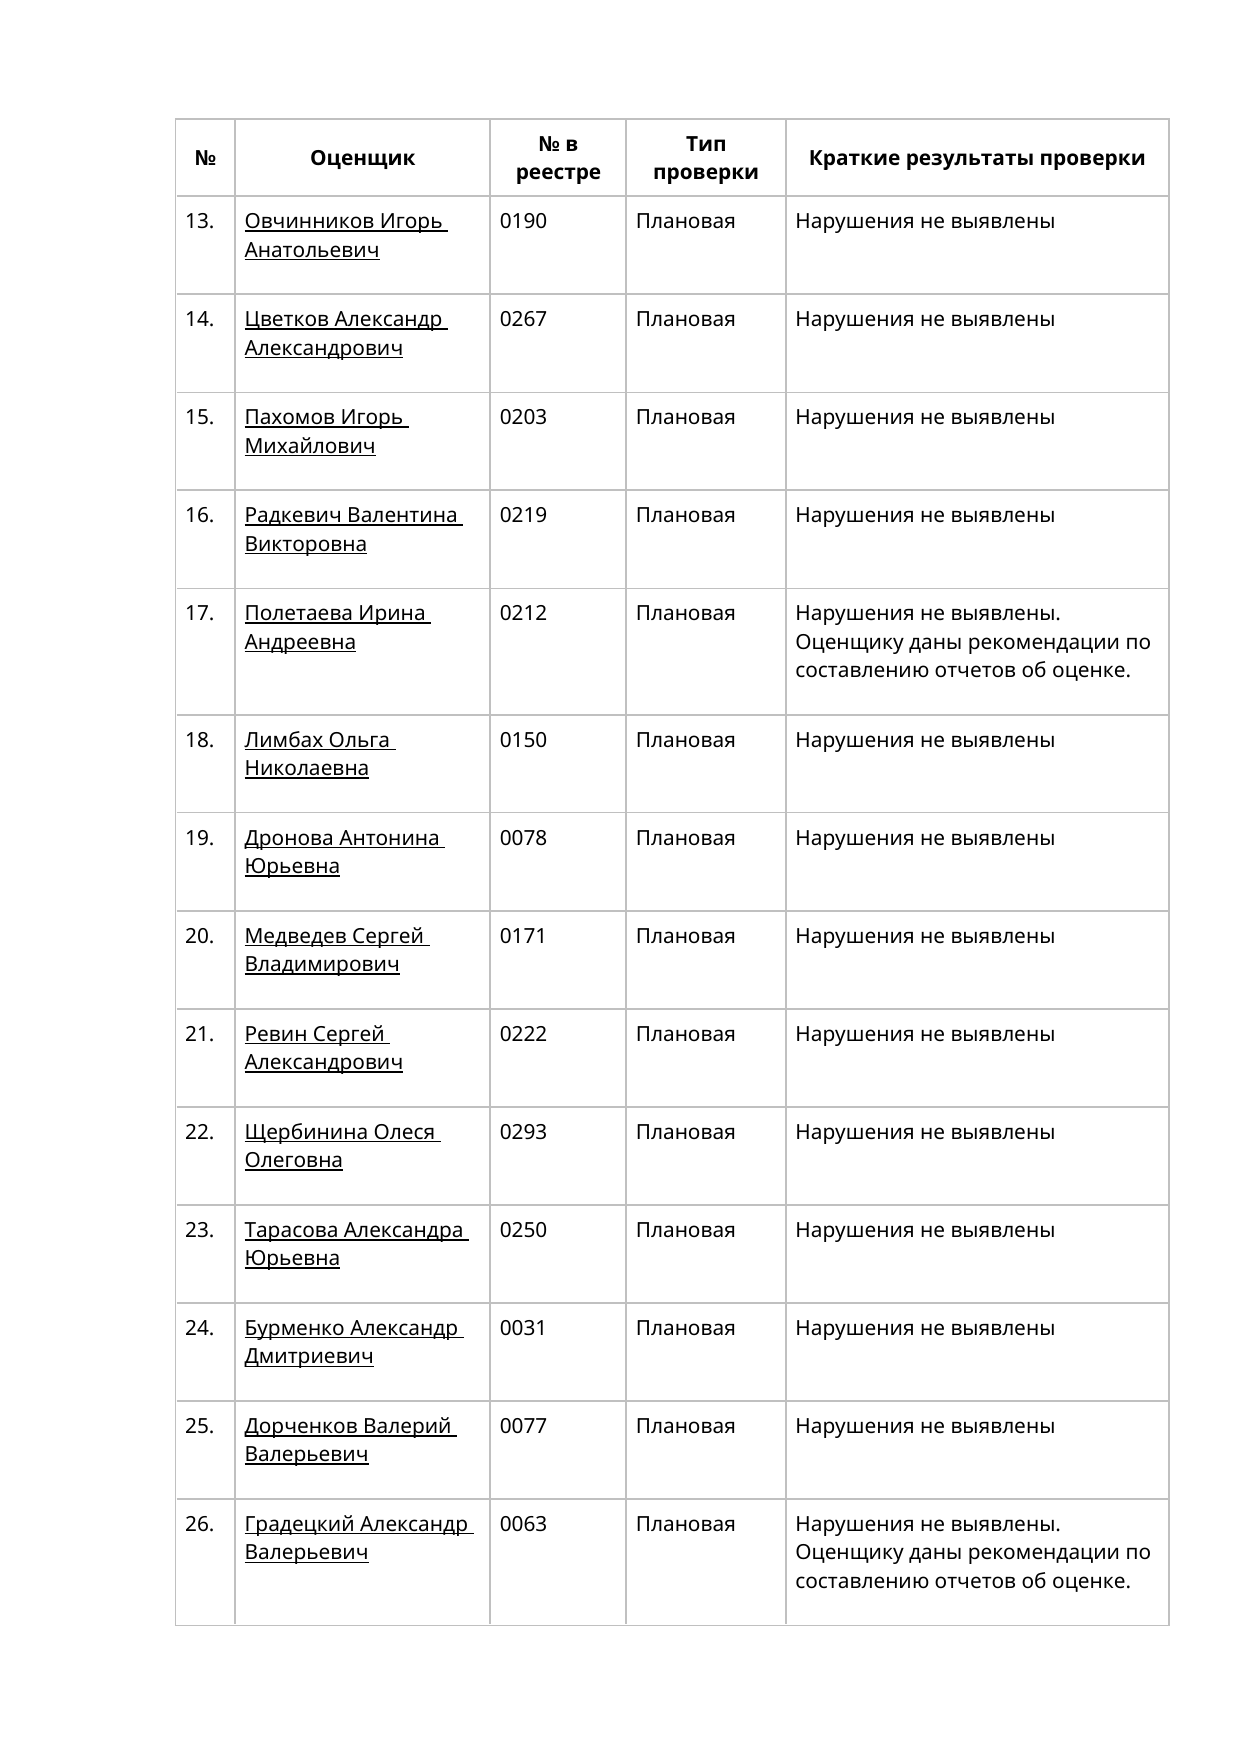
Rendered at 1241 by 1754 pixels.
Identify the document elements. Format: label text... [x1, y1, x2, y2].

table_cell Плановая [627, 1402, 785, 1498]
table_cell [787, 1500, 1168, 1624]
table_cell 0293 [491, 1108, 625, 1204]
table_cell 0222 [491, 1010, 625, 1106]
table_cell 0190 [491, 197, 625, 293]
table_header Краткие результаты проверки [787, 120, 1168, 195]
table_header № в реестре [491, 120, 625, 195]
table_cell Бурменко Александр Дмитриевич [236, 1304, 489, 1400]
table_cell Тарасова Александра Юрьевна [236, 1206, 489, 1302]
table_cell Нарушения не выявлены [787, 1304, 1168, 1400]
table_cell Плановая [627, 716, 785, 812]
table_cell 21. [176, 1009, 234, 1106]
table_cell Нарушения не выявлены [787, 1206, 1168, 1302]
table_cell Нарушения не выявлены [787, 393, 1168, 489]
table_cell Нарушения не выявлены. Оценщику даны рекомендации по составлению отчетов об оценке. [787, 589, 1168, 714]
table_cell 0078 [491, 813, 625, 910]
table_cell Нарушения не выявлены [787, 716, 1168, 812]
table_cell 15. [176, 393, 234, 489]
table_header Оценщик [236, 120, 489, 195]
table_cell 0031 [491, 1304, 625, 1400]
table_cell Плановая [627, 295, 785, 391]
table_cell Полетаева Ирина Андреевна [236, 589, 489, 714]
table_cell Плановая [627, 1304, 785, 1400]
table_cell 20. [176, 911, 234, 1008]
table_cell Нарушения не выявлены [787, 1402, 1168, 1498]
table_header № [176, 120, 234, 195]
table_cell Пахомов Игорь Михайлович [236, 393, 489, 489]
table_cell 13. [176, 196, 234, 293]
table_cell Нарушения не выявлены [787, 1010, 1168, 1106]
table_cell Плановая [627, 491, 785, 587]
table_cell 17. [176, 589, 234, 714]
table_cell 0212 [491, 589, 625, 714]
table_cell Овчинников Игорь Анатольевич [236, 197, 489, 293]
table_cell 26. [176, 1499, 234, 1624]
table_cell Плановая [627, 1010, 785, 1106]
table_cell 19. [176, 813, 234, 910]
table_cell Плановая [627, 1108, 785, 1204]
table_cell 0250 [491, 1206, 625, 1302]
table_cell Щербинина Олеся Олеговна [236, 1108, 489, 1204]
table_cell Дорченков Валерий Валерьевич [236, 1402, 489, 1498]
table_cell Нарушения не выявлены [787, 813, 1168, 910]
table_cell Градецкий Александр Валерьевич [236, 1500, 489, 1624]
table_cell Медведев Сергей Владимирович [236, 912, 489, 1008]
table_cell Плановая [627, 197, 785, 293]
table_cell Плановая [627, 589, 785, 714]
table_cell Нарушения не выявлены [787, 1108, 1168, 1204]
table_cell 16. [176, 490, 234, 587]
table_cell Дронова Антонина Юрьевна [236, 813, 489, 910]
table_cell 0203 [491, 393, 625, 489]
table_cell 0077 [491, 1402, 625, 1498]
table_cell 24. [176, 1303, 234, 1400]
table_cell Цветков Александр Александрович [236, 295, 489, 391]
table_cell Нарушения не выявлены [787, 912, 1168, 1008]
table_cell 0063 [491, 1500, 625, 1624]
table_cell 18. [176, 715, 234, 812]
table_header Тип проверки [627, 120, 785, 195]
table_cell 22. [176, 1107, 234, 1204]
table_cell 0219 [491, 491, 625, 587]
table_cell Плановая [627, 813, 785, 910]
table_cell Плановая [627, 1206, 785, 1302]
table_cell Плановая [627, 393, 785, 489]
table_cell 23. [176, 1205, 234, 1302]
table_cell 0150 [491, 716, 625, 812]
table_cell Ревин Сергей Александрович [236, 1010, 489, 1106]
table_cell Нарушения не выявлены [787, 295, 1168, 391]
table_cell Плановая [627, 1500, 785, 1624]
table_cell 0171 [491, 912, 625, 1008]
table_cell 14. [176, 294, 234, 391]
table_cell Лимбах Ольга Николаевна [236, 716, 489, 812]
table_cell 0267 [491, 295, 625, 391]
table_cell 25. [176, 1401, 234, 1498]
table_cell Нарушения не выявлены [787, 197, 1168, 293]
table_cell Радкевич Валентина Викторовна [236, 491, 489, 587]
table_cell Нарушения не выявлены [787, 491, 1168, 587]
table_cell Плановая [627, 912, 785, 1008]
